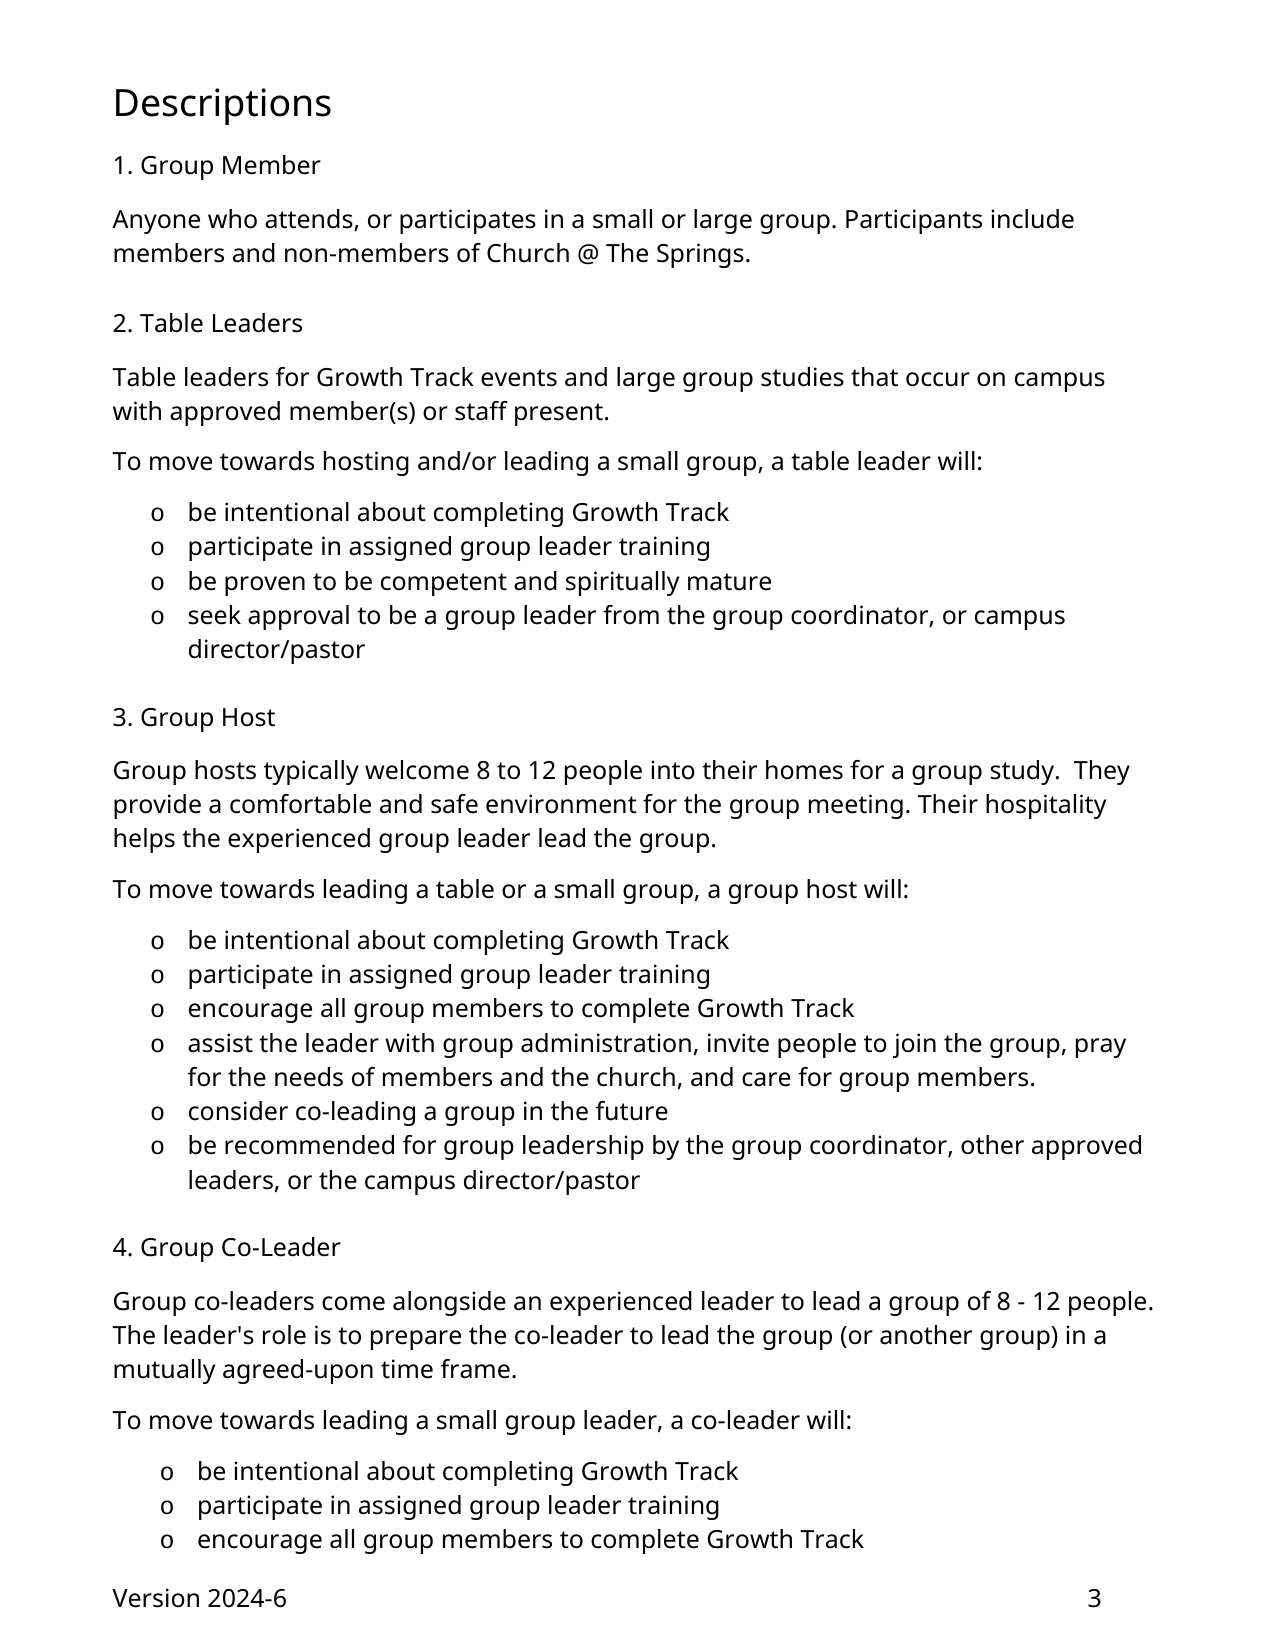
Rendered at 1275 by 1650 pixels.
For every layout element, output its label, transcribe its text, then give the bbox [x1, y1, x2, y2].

text Group co-leaders come alongside an experienced leader to lead a group of 8 - 12 people. The leader's role is to prepare the co-leader to lead the group (or another group) in a mutually agreed-upon time frame. [112, 1283, 1162, 1386]
list be intentional about completing Growth Track [159, 1453, 1162, 1487]
list be proven to be competent and spiritually mature [150, 563, 1162, 597]
list participate in assigned group leader training [150, 529, 1162, 563]
list consider co-leading a group in the future [150, 1094, 1162, 1128]
list participate in assigned group leader training [150, 957, 1162, 991]
text To move towards leading a small group leader, a co-leader will: [112, 1402, 1162, 1436]
text Anyone who attends, or participates in a small or large group. Participants include members and non-members of Church @ The Springs. [112, 201, 1162, 269]
list be intentional about completing Growth Track [150, 923, 1162, 957]
text Table leaders for Growth Track events and large group studies that occur on campus with approved member(s) or staff present. [112, 359, 1162, 427]
text 2. Table Leaders [112, 306, 1162, 340]
list assist the leader with group administration, invite people to join the group, pray for the needs of members and the church, and care for group members. [150, 1025, 1162, 1094]
list be recommended for group leadership by the group coordinator, other approved leaders, or the campus director/pastor [150, 1128, 1162, 1196]
list encourage all group members to complete Growth Track [150, 991, 1162, 1025]
text To move towards leading a table or a small group, a group host will: [112, 872, 1162, 906]
list be intentional about completing Growth Track [150, 495, 1162, 529]
text Descriptions [112, 76, 1162, 127]
text To move towards hosting and/or leading a small group, a table leader will: [112, 444, 1162, 478]
list encourage all group members to complete Growth Track [159, 1522, 1162, 1556]
text 4. Group Co-Leader [112, 1230, 1162, 1264]
list seek approval to be a group leader from the group coordinator, or campus director/pastor [150, 597, 1162, 666]
text Group hosts typically welcome 8 to 12 people into their homes for a group study. They provide a comfortable and safe environment for the group meeting. Their hospitality helps the experienced group leader lead the group. [112, 753, 1162, 855]
text 3. Group Host [112, 699, 1162, 734]
text 1. Group Member [112, 148, 1162, 182]
list participate in assigned group leader training [159, 1487, 1162, 1522]
